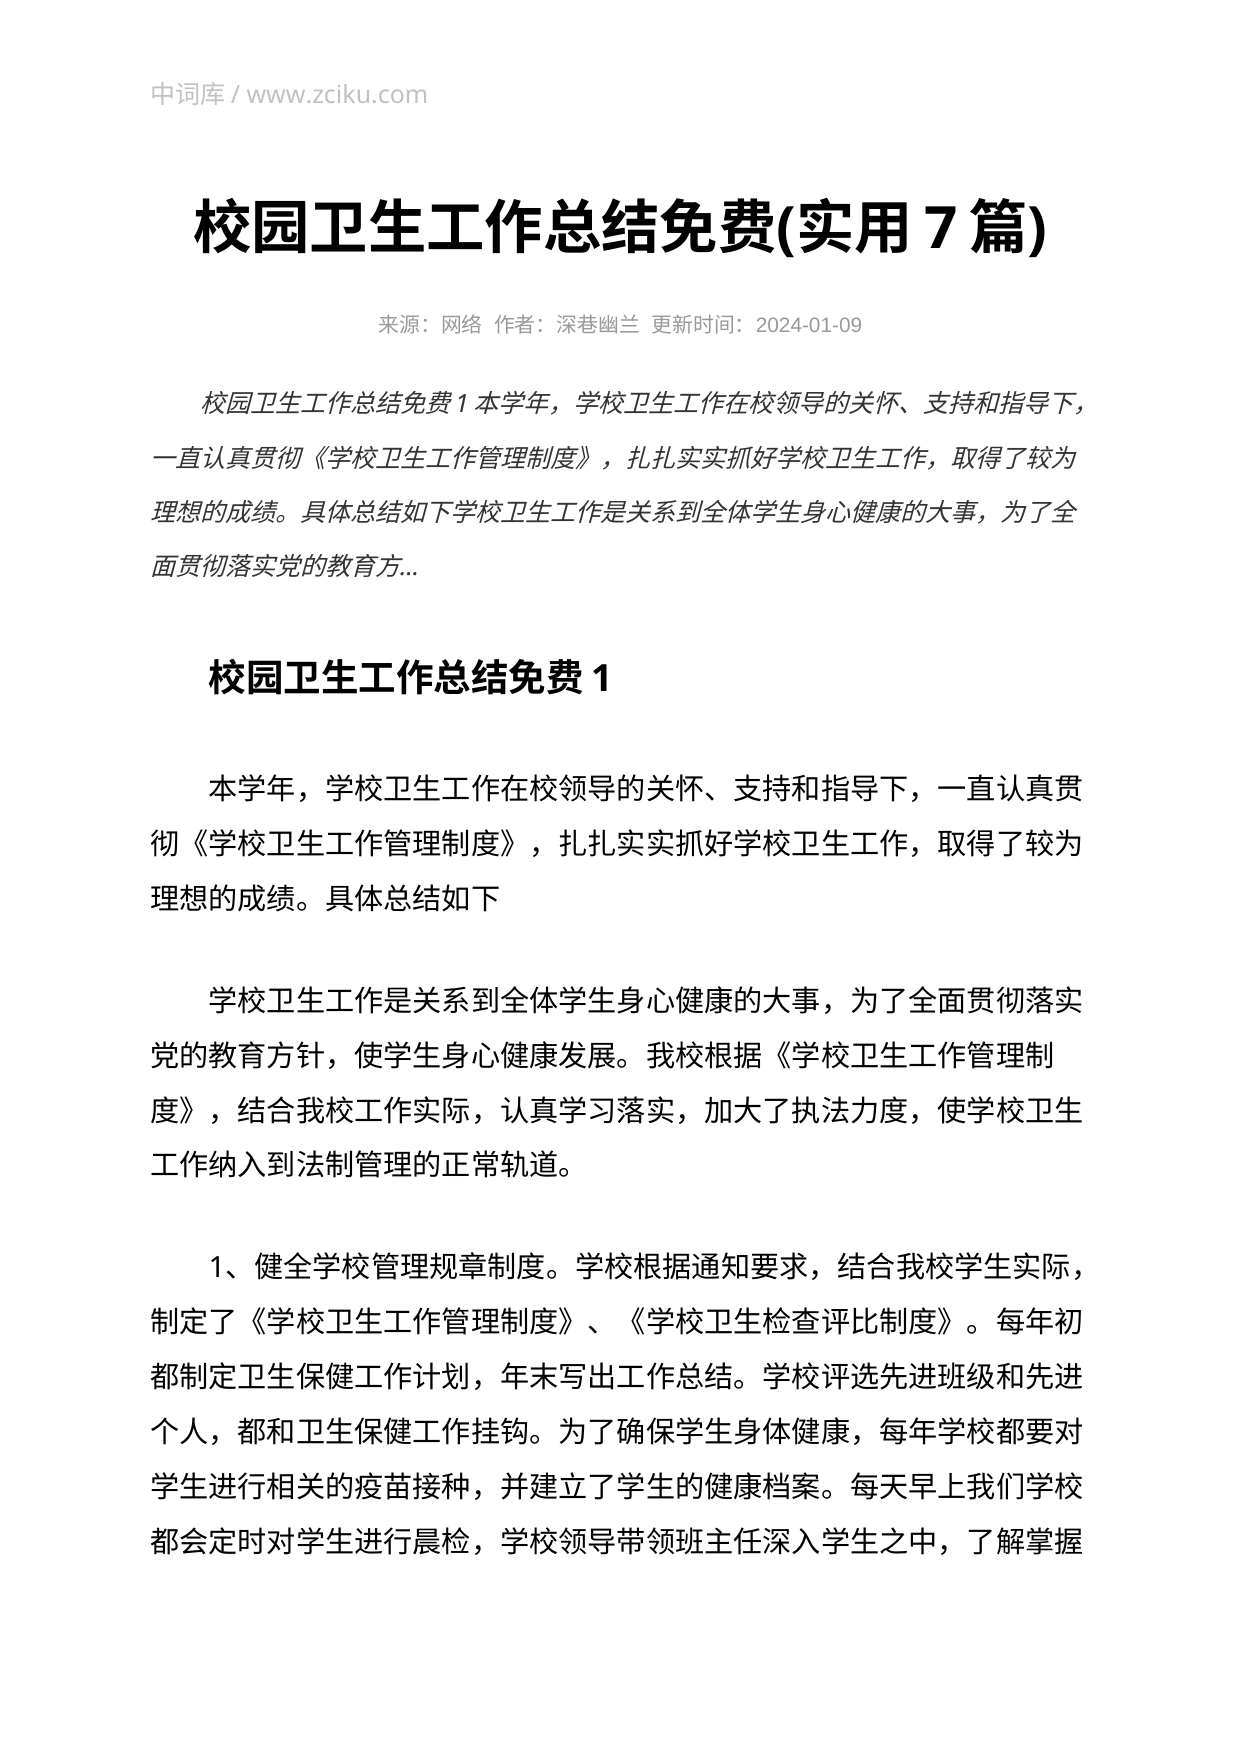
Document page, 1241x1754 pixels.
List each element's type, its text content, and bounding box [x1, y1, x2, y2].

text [150, 1244, 1090, 1561]
text 本学年，学校卫生工作在校领导的关怀、支持和指导下，一直认真贯彻《学校卫生工作管理制度》，扎扎实实抓好学校卫生工作，取得了较为理想的成绩。具体总结如下 [150, 766, 1090, 918]
text 学校卫生工作是关系到全体学生身心健康的大事，为了全面贯彻落实党的教育方针，使学生身心健康发展。我校根据《学校卫生工作管理制度》，结合我校工作实际，认真学习落实，加大了执法力度，使学校卫生工作纳入到法制管理的正常轨道。 [150, 977, 1090, 1184]
subtitle 校园卫生工作总结免费(实用7篇) [150, 181, 1090, 266]
text 校园卫生工作总结免费1 [150, 648, 1090, 703]
text 来源：网络 作者：深巷幽兰 更新时间：2024-01-09 [150, 313, 1090, 337]
text 校园卫生工作总结免费1本学年，学校卫生工作在校领导的关怀、支持和指导下，一直认真贯彻《学校卫生工作管理制度》，扎扎实实抓好学校卫生工作，取得了较为理想的成绩。具体总结如下学校卫生工作是关系到全体学生身心健康的大事，为了全面贯彻落实党的教育方... [150, 384, 1090, 583]
